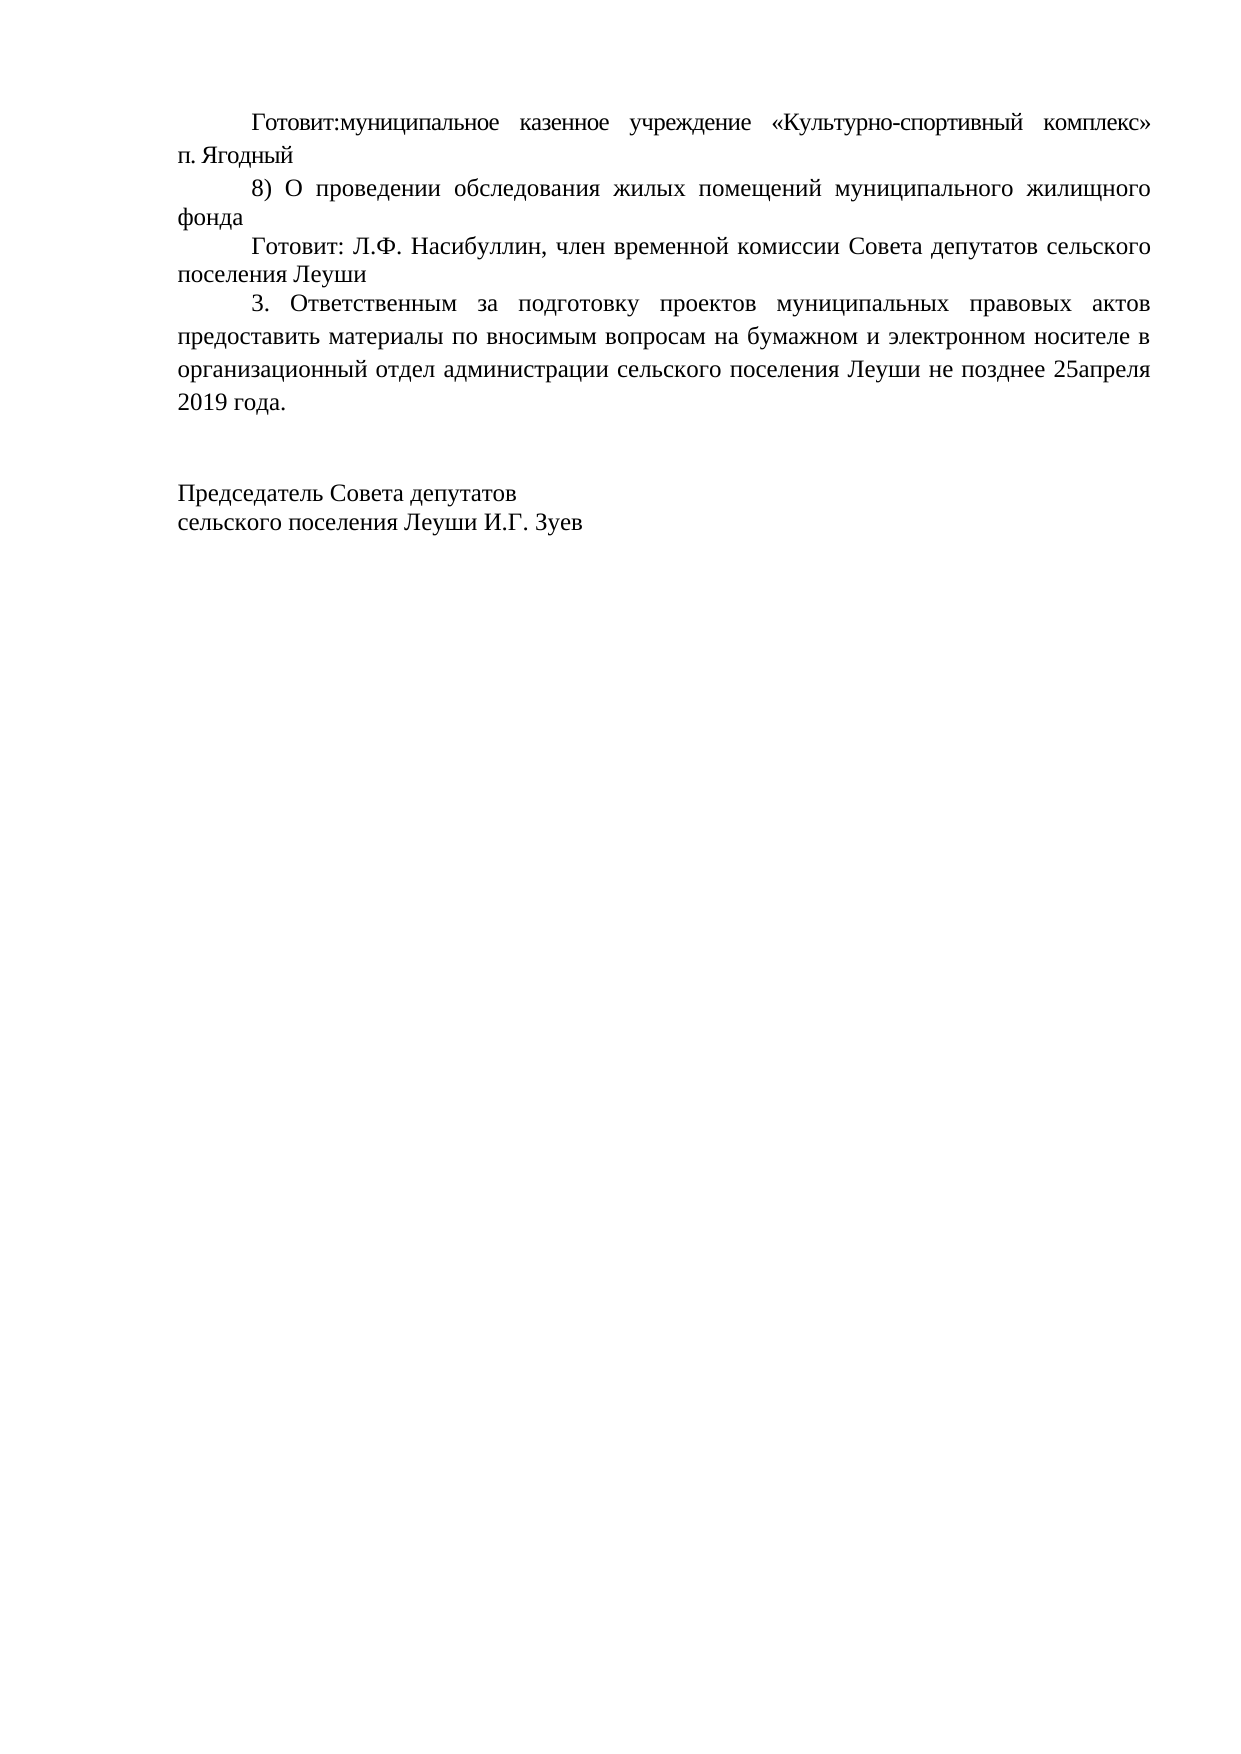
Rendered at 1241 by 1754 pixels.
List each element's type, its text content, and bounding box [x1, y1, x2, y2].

text сельского поселения Леуши И.Г. Зуев [177, 507, 1152, 535]
text 8) О проведении обследования жилых помещений муниципального жилищного фонда [177, 173, 1152, 231]
text Председатель Совета депутатов [177, 478, 1152, 507]
text Готовит:муниципальное казенное учреждение «Культурно-спортивный комплекс» п. Ягодный [177, 107, 1152, 169]
text 3. Ответственным за подготовку проектов муниципальных правовых актов предоставить материалы по вносимым вопросам на бумажном и электронном носителе в организационный отдел администрации сельского поселения Леуши не позднее 25апреля 2019 года. [177, 288, 1152, 416]
text Готовит: Л.Ф. Насибуллин, член временной комиссии Совета депутатов сельского поселения Леуши [177, 231, 1152, 288]
